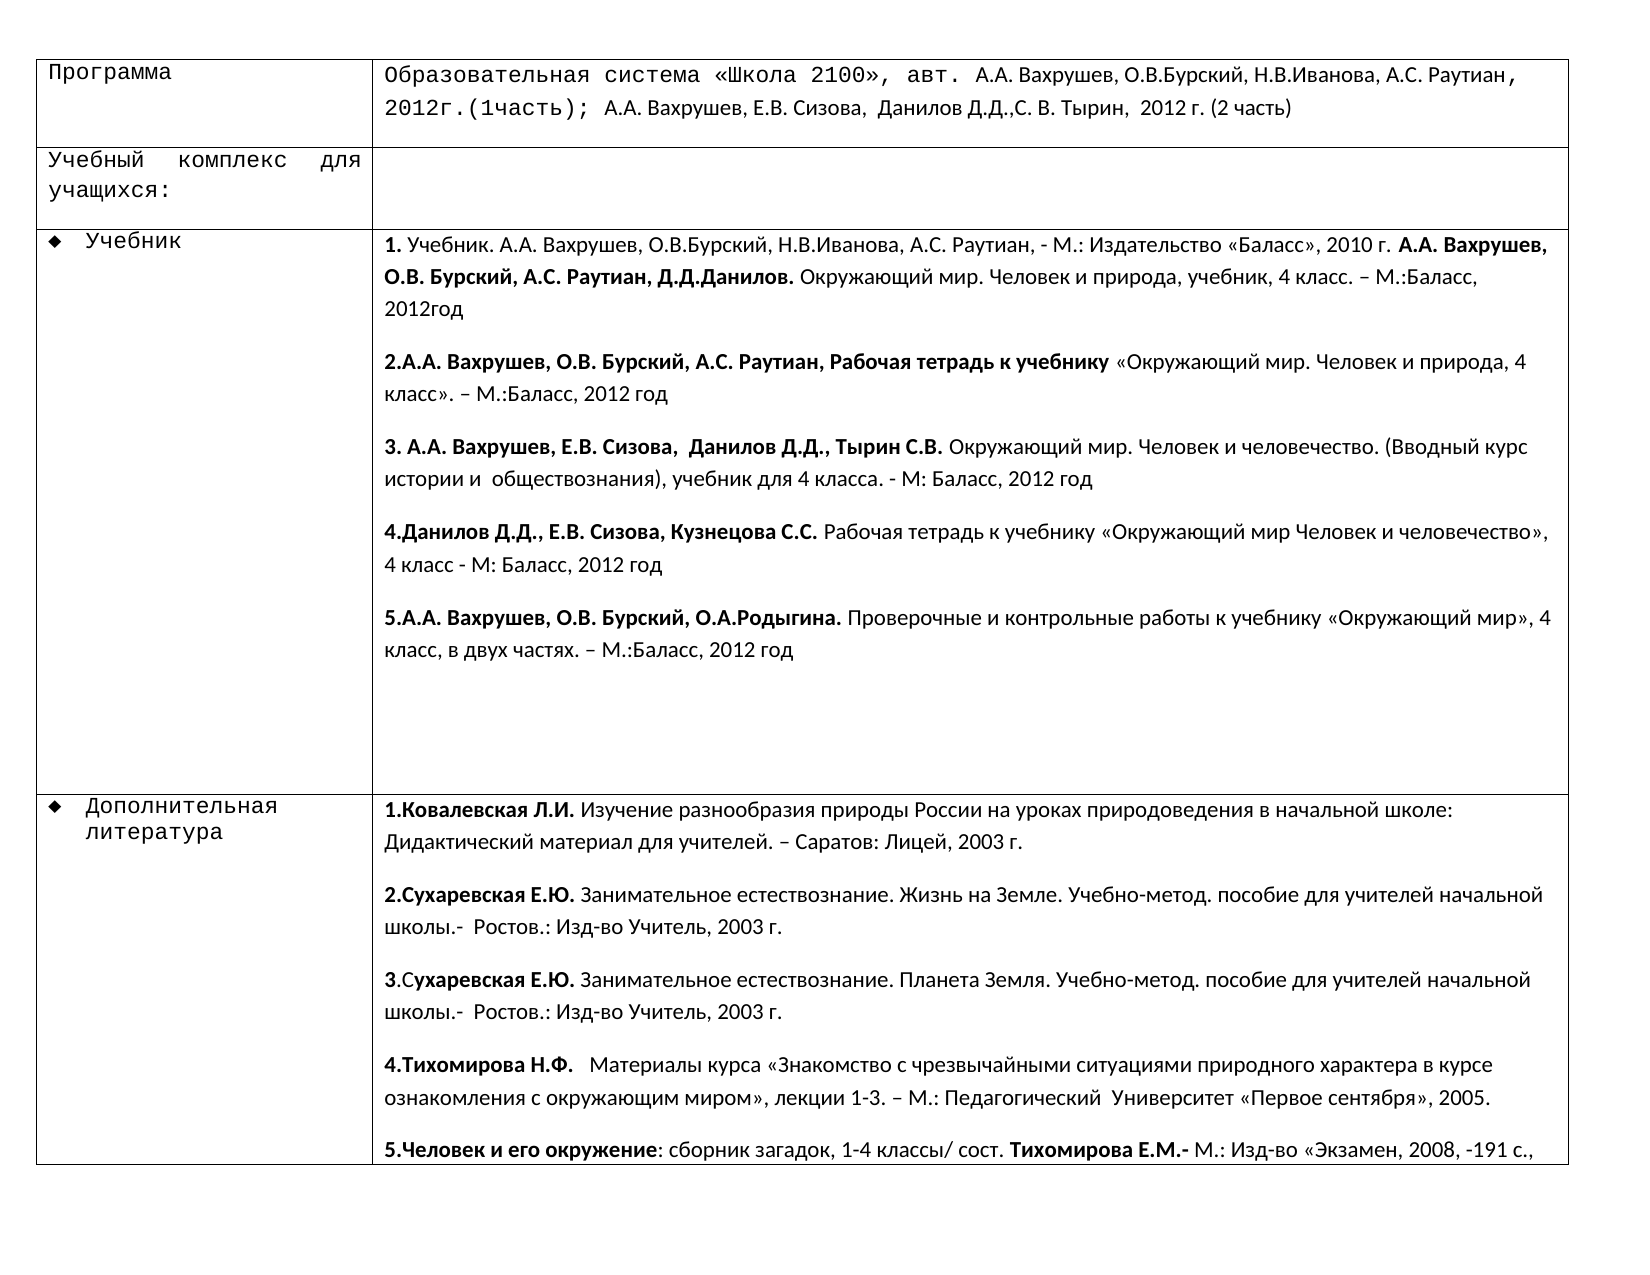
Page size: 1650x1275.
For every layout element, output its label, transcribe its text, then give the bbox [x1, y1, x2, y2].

table_cell Учебник [37, 230, 372, 794]
table_cell Учебный комплекс для учащихся: [37, 148, 372, 229]
table_cell [373, 148, 1568, 229]
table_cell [373, 795, 1568, 1164]
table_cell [37, 795, 372, 1164]
table_cell Программа [37, 60, 372, 147]
table_cell 1. Учебник. А.А. Вахрушев, О.В.Бурский, Н.В.Иванова, А.С. Раутиан, - М.: Издательство «Баласс», 2010 г. А.А. Вахрушев, О.В. Бурский, А.С. Раутиан, Д.Д.Данилов. Окружающий мир. Человек и природа, учебник, 4 класс. – М.:Баласс, 2012год 2.А.А. Вахрушев, О.В. Бурский, А.С. Раутиан, Рабочая тетрадь к учебнику «Окружающий мир. Человек и природа, 4 класс». – М.:Баласс, 2012 год 3. А.А. Вахрушев, Е.В. Сизова, Данилов Д.Д., Тырин С.В. Окружающий мир. Человек и человечество. (Вводный курс истории и обществознания), учебник для 4 класса. - М: Баласс, 2012 год 4.Данилов Д.Д., Е.В. Сизова, Кузнецова С.С. Рабочая тетрадь к учебнику «Окружающий мир Человек и человечество», 4 класс - М: Баласс, 2012 год 5.А.А. Вахрушев, О.В. Бурский, О.А.Родыгина. Проверочные и контрольные работы к учебнику «Окружающий мир», 4 класс, в двух частях. – М.:Баласс, 2012 год [373, 230, 1568, 794]
table_cell Образовательная система «Школа 2100», авт. А.А. Вахрушев, О.В.Бурский, Н.В.Иванова, А.С. Раутиан, 2012г.(1часть); А.А. Вахрушев, Е.В. Сизова, Данилов Д.Д.,С. В. Тырин, 2012 г. (2 часть) [373, 60, 1568, 147]
